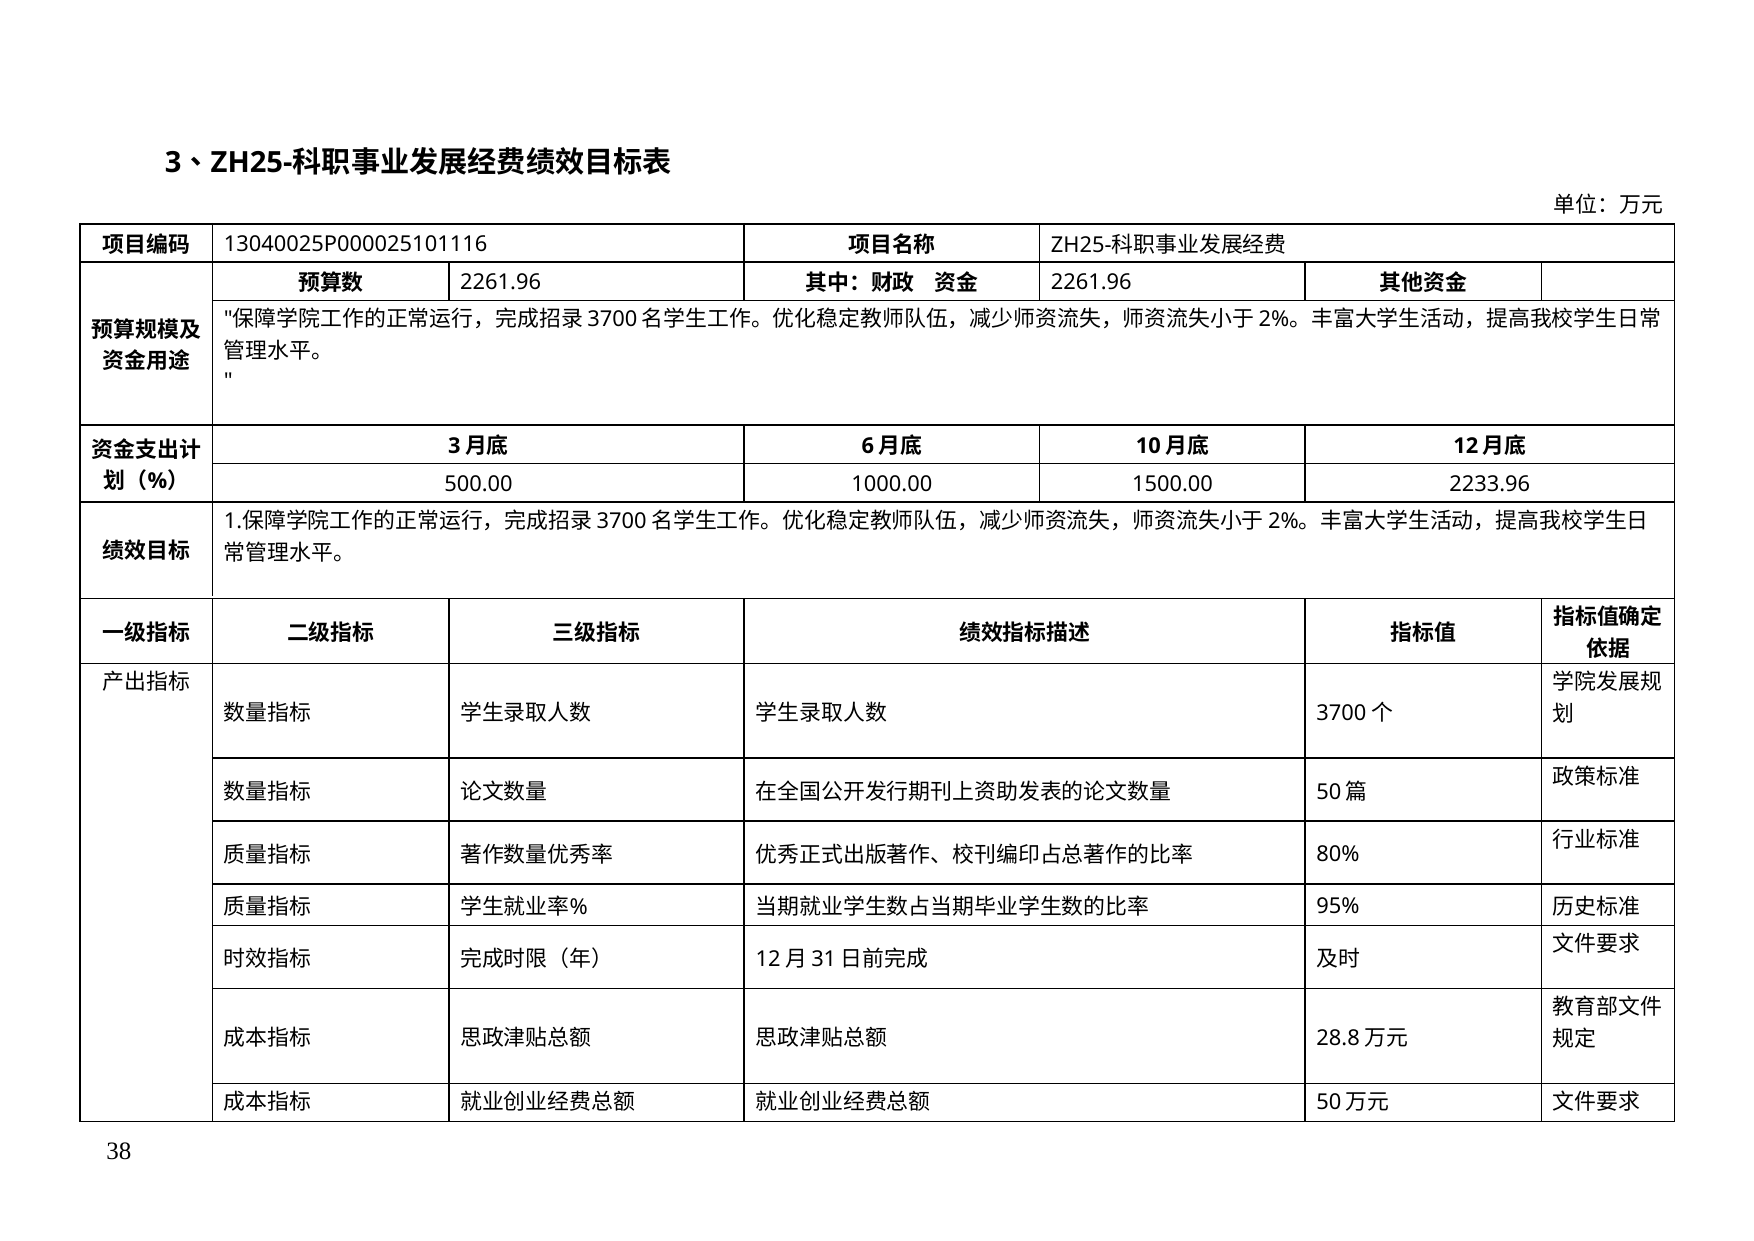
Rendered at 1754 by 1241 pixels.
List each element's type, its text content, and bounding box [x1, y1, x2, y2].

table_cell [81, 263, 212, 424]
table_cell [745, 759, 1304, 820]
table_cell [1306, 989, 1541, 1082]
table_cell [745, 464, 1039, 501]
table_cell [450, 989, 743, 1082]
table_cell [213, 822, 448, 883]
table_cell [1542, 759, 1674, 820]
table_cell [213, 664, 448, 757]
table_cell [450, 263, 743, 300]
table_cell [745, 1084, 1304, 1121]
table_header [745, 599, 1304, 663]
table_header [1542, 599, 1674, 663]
text 3、ZH25-科职事业发展经费绩效目标表 [106, 142, 1648, 181]
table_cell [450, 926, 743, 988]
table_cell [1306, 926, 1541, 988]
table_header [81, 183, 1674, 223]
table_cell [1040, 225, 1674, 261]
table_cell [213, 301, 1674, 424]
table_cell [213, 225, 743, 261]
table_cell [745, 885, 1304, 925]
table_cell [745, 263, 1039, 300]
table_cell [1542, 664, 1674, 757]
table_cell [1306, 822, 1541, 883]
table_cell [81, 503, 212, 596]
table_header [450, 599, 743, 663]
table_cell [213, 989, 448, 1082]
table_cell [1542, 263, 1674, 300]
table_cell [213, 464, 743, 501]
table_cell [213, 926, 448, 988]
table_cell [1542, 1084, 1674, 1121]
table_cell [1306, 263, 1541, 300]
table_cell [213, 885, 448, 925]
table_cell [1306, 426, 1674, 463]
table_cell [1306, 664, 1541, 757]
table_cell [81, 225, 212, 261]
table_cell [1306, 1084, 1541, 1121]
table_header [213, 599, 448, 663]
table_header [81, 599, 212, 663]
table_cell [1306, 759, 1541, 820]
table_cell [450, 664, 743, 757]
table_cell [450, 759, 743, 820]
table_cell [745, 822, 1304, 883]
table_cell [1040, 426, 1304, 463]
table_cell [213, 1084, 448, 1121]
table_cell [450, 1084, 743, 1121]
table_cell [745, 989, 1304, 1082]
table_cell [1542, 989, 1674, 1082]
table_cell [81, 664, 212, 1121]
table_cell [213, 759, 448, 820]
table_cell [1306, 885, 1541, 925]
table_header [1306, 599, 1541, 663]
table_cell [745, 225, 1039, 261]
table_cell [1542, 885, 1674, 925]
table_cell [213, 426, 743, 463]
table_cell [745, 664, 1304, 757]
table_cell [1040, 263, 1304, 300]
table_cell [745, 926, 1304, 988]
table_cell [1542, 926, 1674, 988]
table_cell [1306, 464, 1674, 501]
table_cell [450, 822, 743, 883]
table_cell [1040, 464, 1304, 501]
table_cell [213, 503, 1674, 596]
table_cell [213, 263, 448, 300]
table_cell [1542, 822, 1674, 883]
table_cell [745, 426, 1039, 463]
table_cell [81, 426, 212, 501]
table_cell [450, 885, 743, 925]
